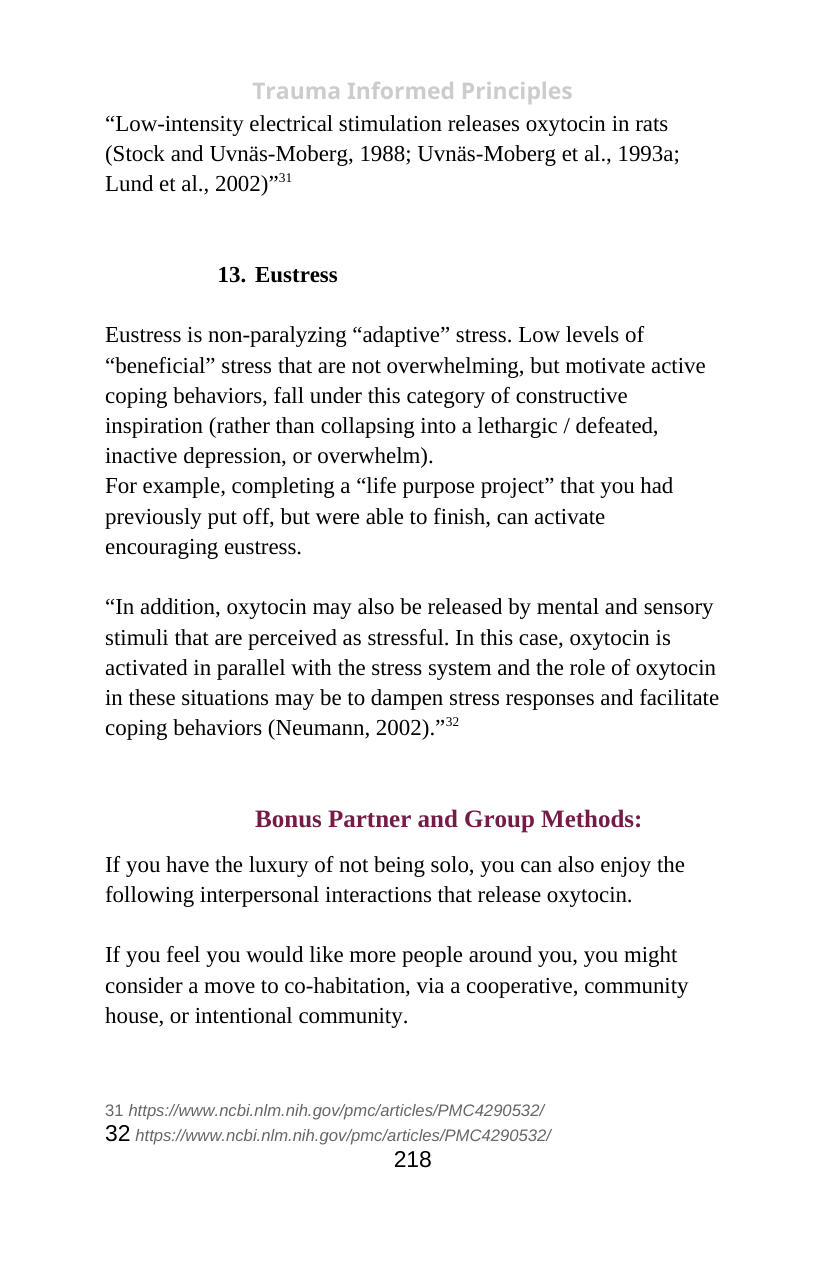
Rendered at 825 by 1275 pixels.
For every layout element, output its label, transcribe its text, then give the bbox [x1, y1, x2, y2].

subtitle Bonus Partner and Group Methods: [180, 804, 720, 833]
text If you have the luxury of not being solo, you can also enjoy the following interpersonal interactions that release oxytocin. [105, 851, 720, 907]
text For example, completing a “life purpose project” that you had previously put off, but were able to finish, can activate encouraging eustress. [105, 473, 720, 559]
text “In addition, oxytocin may also be released by mental and sensory stimuli that are perceived as stressful. In this case, oxytocin is activated in parallel with the stress system and the role of oxytocin in these situations may be to dampen stress responses and facilitate coping behaviors (Neumann, 2002).” [105, 593, 720, 741]
text Eustress is non-paralyzing “adaptive” stress. Low levels of “beneficial” stress that are not overwhelming, but motivate active coping behaviors, fall under this category of constructive inspiration (rather than collapsing into a lethargic / defeated, inactive depression, or overwhelm). [105, 322, 720, 469]
text “Low-intensity electrical stimulation releases oxytocin in rats (Stock and Uvnäs-Moberg, 1988; Uvnäs-Moberg et al., 1993a; Lund et al., 2002)” [105, 110, 720, 197]
list Eustress [217, 261, 720, 287]
text If you feel you would like more people around you, you might consider a move to co-habitation, via a cooperative, community house, or intentional community. [105, 942, 720, 1028]
